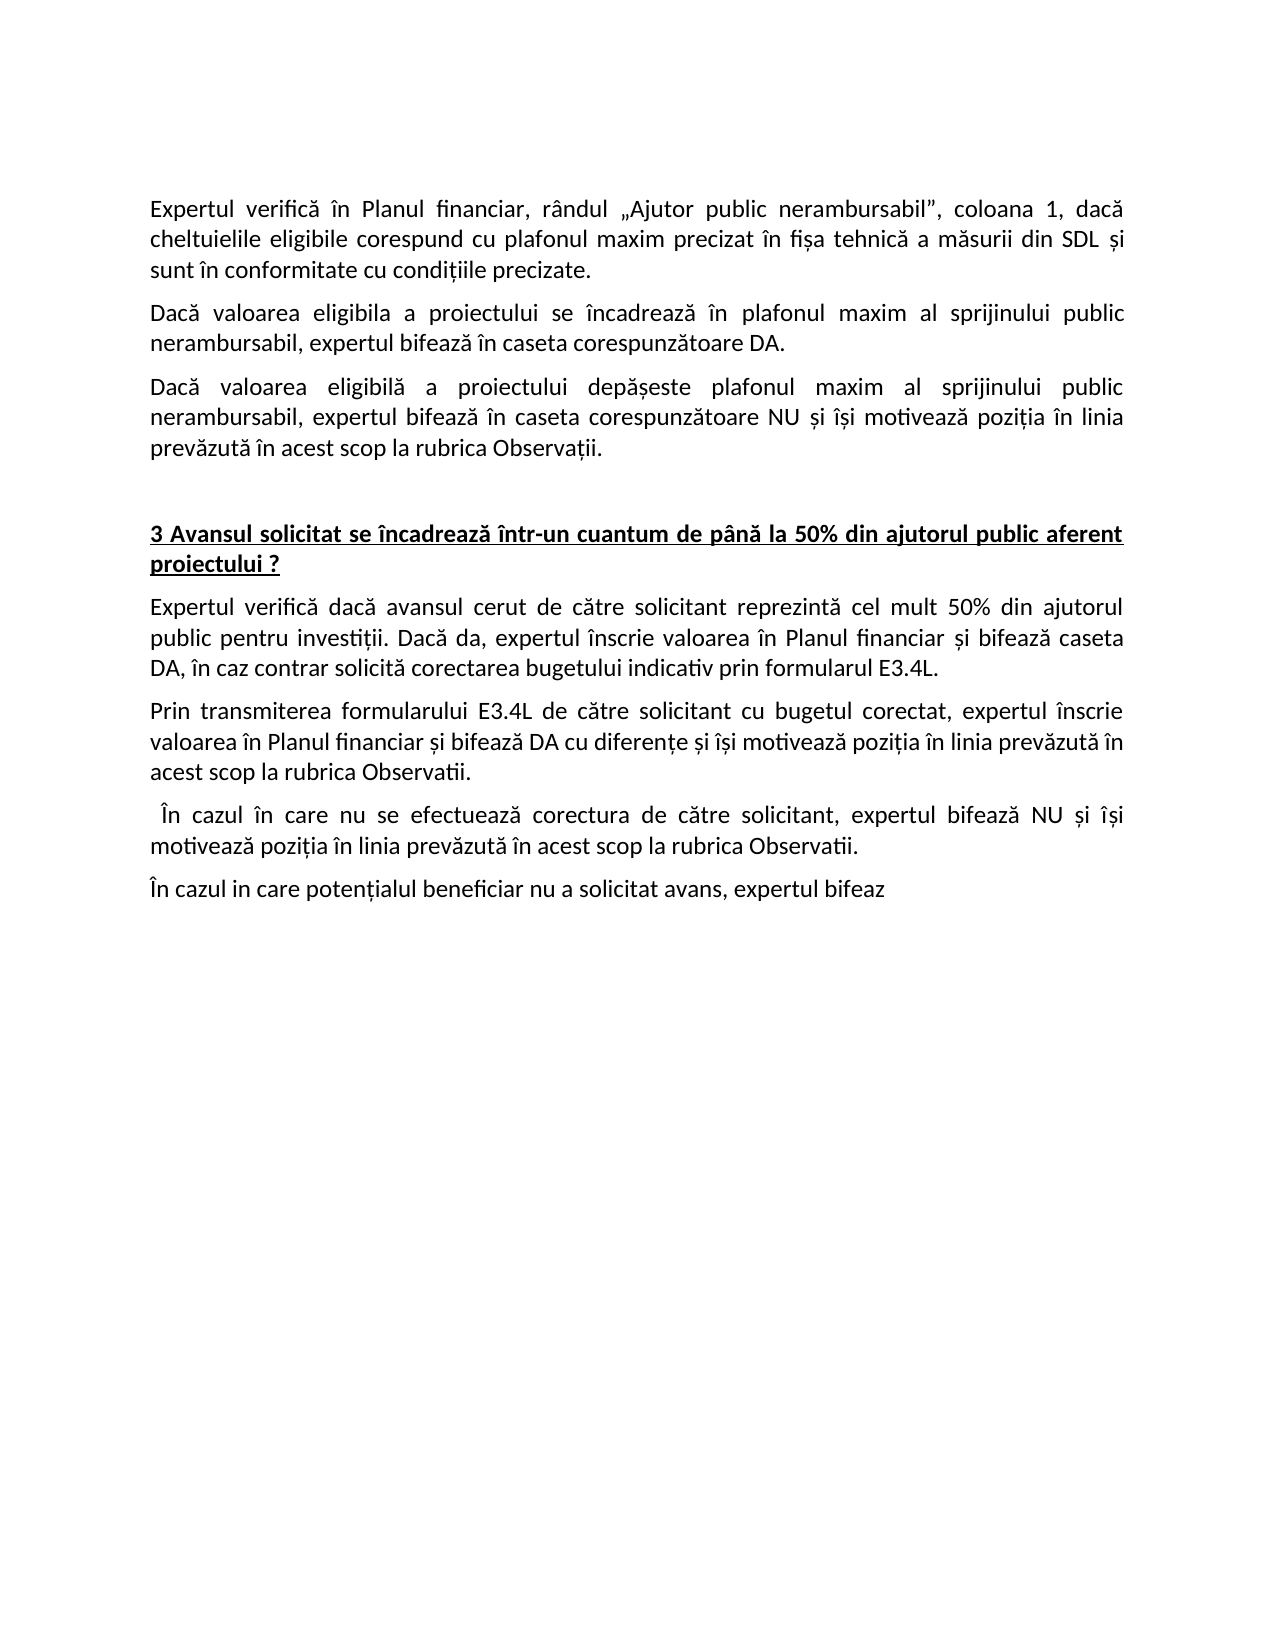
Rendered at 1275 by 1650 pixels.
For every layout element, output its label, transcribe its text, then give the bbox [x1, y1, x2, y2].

text În cazul în care nu se efectuează corectura de către solicitant, expertul bifează NU și îşi motivează poziţia în linia prevăzută în acest scop la rubrica Observatii. [150, 799, 1125, 860]
text Expertul verifică dacă avansul cerut de către solicitant reprezintă cel mult 50% din ajutorul public pentru investiţii. Dacă da, expertul înscrie valoarea în Planul financiar şi bifează caseta DA, în caz contrar solicită corectarea bugetului indicativ prin formularul E3.4L. [150, 591, 1125, 683]
text Expertul verifică în Planul financiar, rândul „Ajutor public nerambursabil”, coloana 1, dacă cheltuielile eligibile corespund cu plafonul maxim precizat în fișa tehnică a măsurii din SDL şi sunt în conformitate cu condițiile precizate. [150, 193, 1125, 284]
text 3 Avansul solicitat se încadrează într-un cuantum de până la 50% din ajutorul public aferent proiectului ? [150, 518, 1125, 579]
text Dacă valoarea eligibilă a proiectului depășeste plafonul maxim al sprijinului public nerambursabil, expertul bifează în caseta corespunzătoare NU şi îşi motivează poziţia în linia prevăzută în acest scop la rubrica Observaţii. [150, 371, 1125, 462]
text Dacă valoarea eligibila a proiectului se încadrează în plafonul maxim al sprijinului public nerambursabil, expertul bifează în caseta corespunzătoare DA. [150, 297, 1125, 358]
text În cazul in care potențialul beneficiar nu a solicitat avans, expertul bifeaz [150, 873, 1125, 903]
text Prin transmiterea formularului E3.4L de către solicitant cu bugetul corectat, expertul înscrie valoarea în Planul financiar și bifează DA cu diferențe și îşi motivează poziţia în linia prevăzută în acest scop la rubrica Observatii. [150, 695, 1125, 787]
